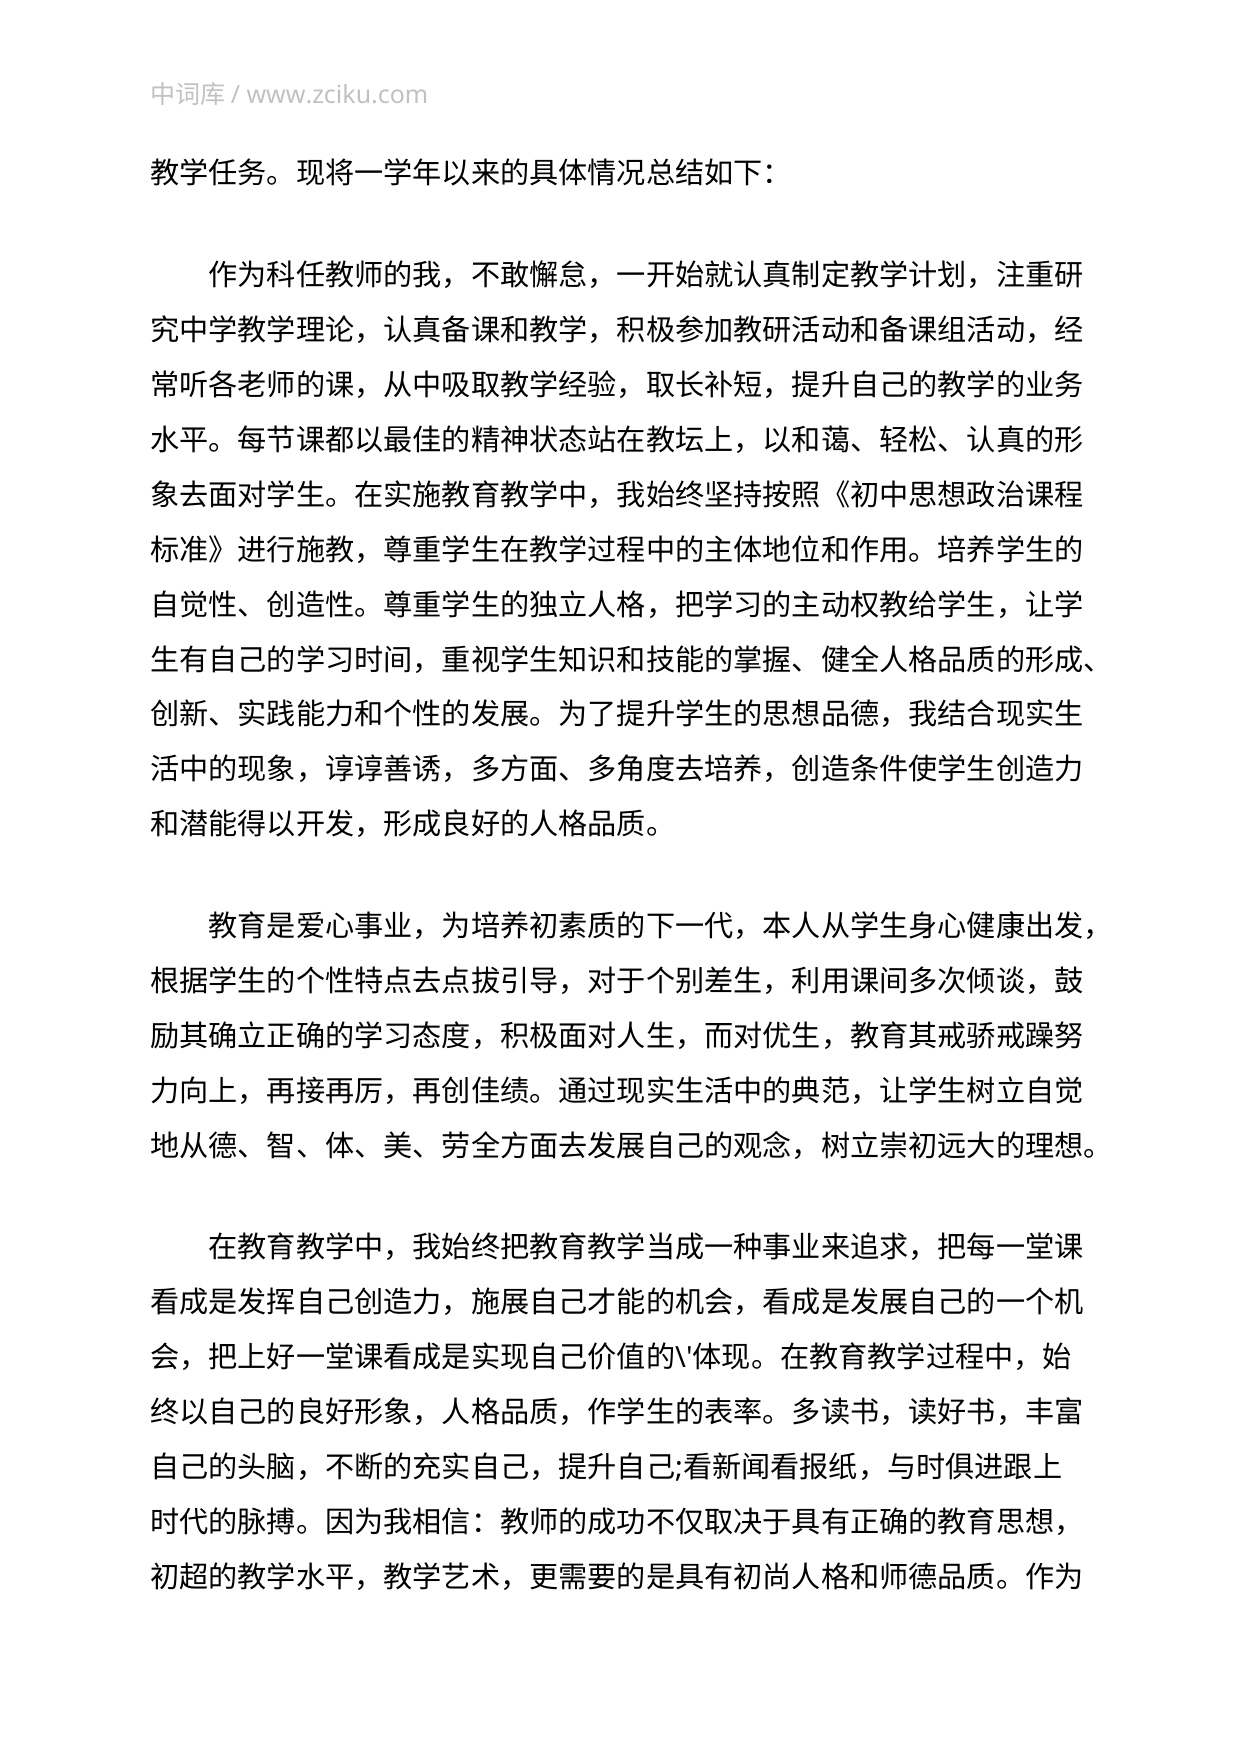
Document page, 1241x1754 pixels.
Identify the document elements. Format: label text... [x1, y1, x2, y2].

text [150, 150, 1090, 192]
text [150, 1224, 1090, 1596]
text 教育是爱心事业，为培养初素质的下一代，本人从学生身心健康出发，根据学生的个性特点去点拔引导，对于个别差生，利用课间多次倾谈，鼓励其确立正确的学习态度，积极面对人生，而对优生，教育其戒骄戒躁努力向上，再接再厉，再创佳绩。通过现实生活中的典范，让学生树立自觉地从德、智、体、美、劳全方面去发展自己的观念，树立崇初远大的理想。 [150, 902, 1090, 1164]
text 作为科任教师的我，不敢懈怠，一开始就认真制定教学计划，注重研究中学教学理论，认真备课和教学，积极参加教研活动和备课组活动，经常听各老师的课，从中吸取教学经验，取长补短，提升自己的教学的业务水平。每节课都以最佳的精神状态站在教坛上，以和蔼、轻松、认真的形象去面对学生。在实施教育教学中，我始终坚持按照《初中思想政治课程标准》进行施教，尊重学生在教学过程中的主体地位和作用。培养学生的自觉性、创造性。尊重学生的独立人格，把学习的主动权教给学生，让学生有自己的学习时间，重视学生知识和技能的掌握、健全人格品质的形成、创新、实践能力和个性的发展。为了提升学生的思想品德，我结合现实生活中的现象，谆谆善诱，多方面、多角度去培养，创造条件使学生创造力和潜能得以开发，形成良好的人格品质。 [150, 252, 1090, 843]
